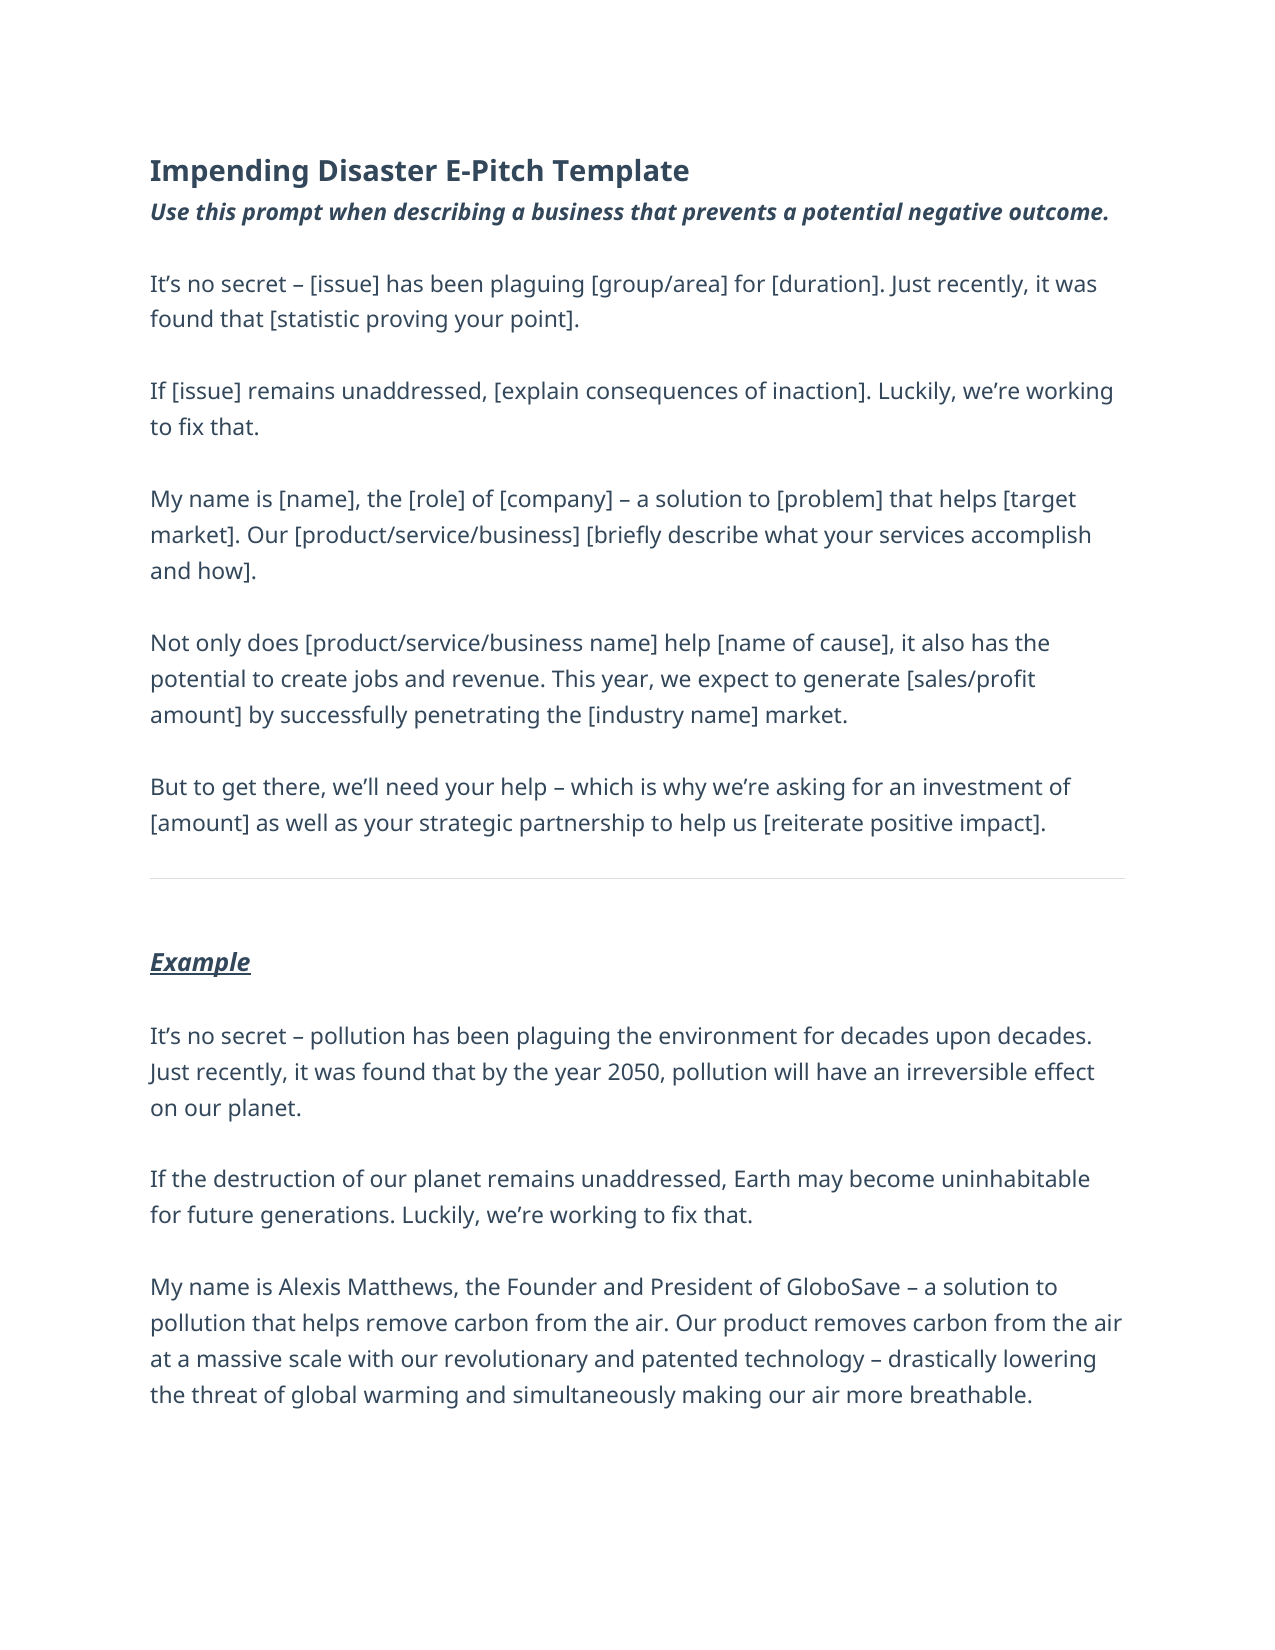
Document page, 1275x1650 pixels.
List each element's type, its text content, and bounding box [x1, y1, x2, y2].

text If the destruction of our planet remains unaddressed, Earth may become uninhabitable for future generations. Luckily, we’re working to fix that. [150, 1163, 1125, 1231]
text Example [150, 944, 1125, 979]
text My name is [name], the [role] of [company] – a solution to [problem] that helps [target market]. Our [product/service/business] [briefly describe what your services accomplish and how]. [150, 483, 1125, 586]
text It’s no secret – [issue] has been plaguing [group/area] for [duration]. Just recently, it was found that [statistic proving your point]. [150, 267, 1125, 335]
text Use this prompt when describing a business that prevents a potential negative outcome. [150, 196, 1125, 227]
text But to get there, we’ll need your help – which is why we’re asking for an investment of [amount] as well as your strategic partnership to help us [reiterate positive impact]. [150, 771, 1125, 838]
text It’s no secret – pollution has been plaguing the environment for decades upon decades. Just recently, it was found that by the year 2050, pollution will have an irreversible effect on our planet. [150, 1020, 1125, 1123]
text Not only does [product/service/business name] help [name of cause], it also has the potential to create jobs and revenue. This year, we expect to generate [sales/profit amount] by successfully penetrating the [industry name] market. [150, 627, 1125, 730]
text If [issue] remains unaddressed, [explain consequences of inaction]. Luckily, we’re working to fix that. [150, 375, 1125, 442]
text Impending Disaster E-Pitch Template [150, 150, 1125, 190]
text My name is Alexis Matthews, the Founder and President of GloboSave – a solution to pollution that helps remove carbon from the air. Our product removes carbon from the air at a massive scale with our revolutionary and patented technology – drastically lowering the threat of global warming and simultaneously making our air more breathable. [150, 1271, 1125, 1410]
